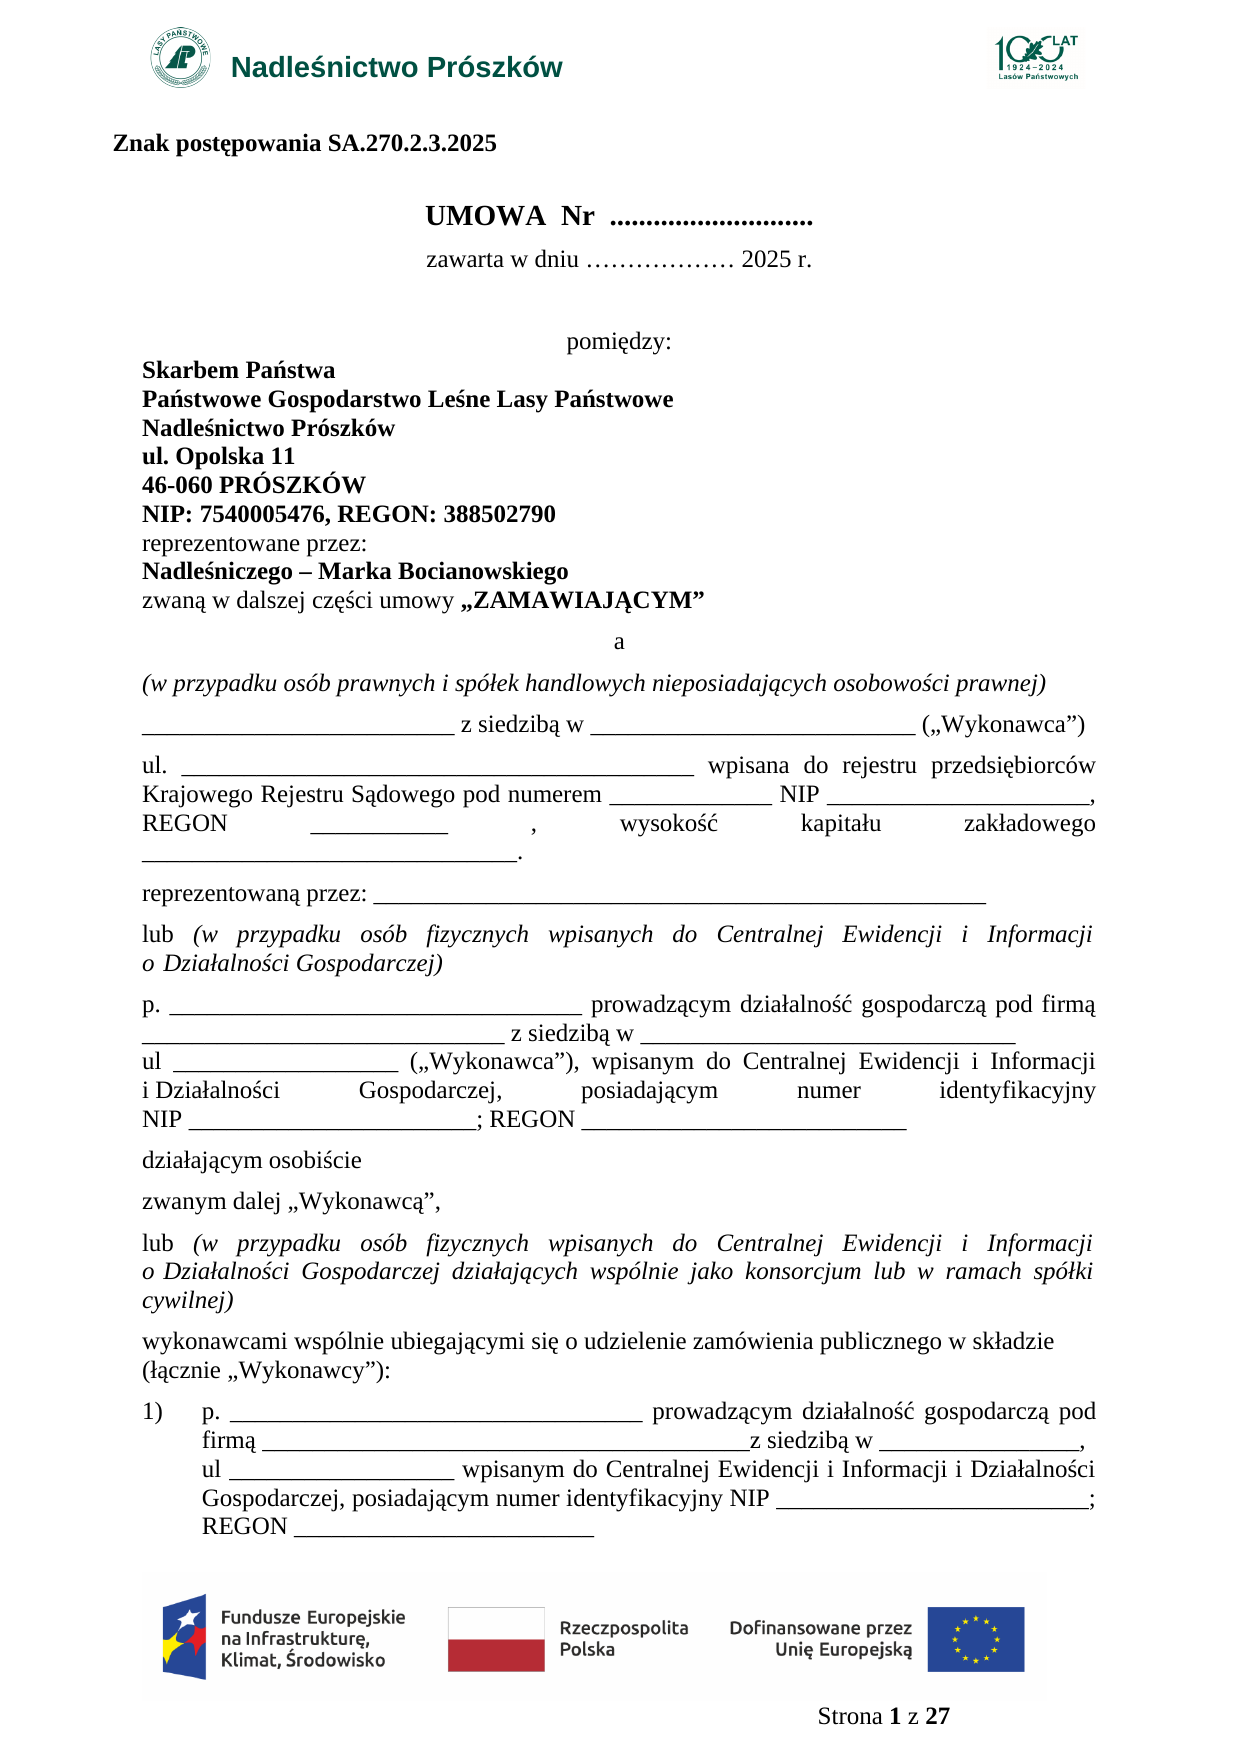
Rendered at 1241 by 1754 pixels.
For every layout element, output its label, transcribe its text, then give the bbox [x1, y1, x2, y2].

text wykonawcami wspólnie ubiegającymi się o udzielenie zamówienia publicznego w składzie (łącznie „Wykonawcy”): [142, 1326, 1096, 1384]
text ul. Opolska 11 [142, 441, 1096, 470]
text reprezentowane przez: [142, 528, 1096, 556]
text UMOWA Nr ............................ [142, 198, 1096, 231]
text zwaną w dalszej części umowy „ZAMAWIAJĄCYM” [142, 585, 1096, 614]
text a [142, 626, 1096, 655]
text Państwowe Gospodarstwo Leśne Lasy Państwowe [142, 384, 1096, 413]
text lub (w przypadku osób fizycznych wpisanych do Centralnej Ewidencji i Informacji o Działalności Gospodarczej) [142, 919, 1096, 976]
text Skarbem Państwa [142, 355, 1096, 384]
text reprezentowaną przez: _________________________________________________ [142, 878, 1096, 906]
text pomiędzy: [142, 326, 1096, 355]
text Nadleśniczego – Marka Bocianowskiego [142, 556, 1096, 585]
text zawarta w dniu ……………… 2025 r. [142, 244, 1096, 273]
text p. _________________________________ prowadzącym działalność gospodarczą pod firmą _____________________________ z siedzibą w ______________________________ ul __________________ („Wykonawca”), wpisanym do Centralnej Ewidencji i Informacji i Działalności Gospodarczej, posiadającym numer identyfikacyjny NIP _______________________; REGON __________________________ [142, 989, 1096, 1133]
text ul. _________________________________________ wpisana do rejestru przedsiębiorców Krajowego Rejestru Sądowego pod numerem _____________ NIP _____________________, REGON ___________ , wysokość kapitału zakładowego ______________________________. [142, 750, 1096, 865]
text 46-060 PRÓSZKÓW [142, 470, 1096, 499]
text Nadleśnictwo Prószków [142, 413, 1096, 441]
picture [986, 27, 1086, 89]
text zwanym dalej „Wykonawcą”, [142, 1186, 1096, 1215]
text NIP: 7540005476, REGON: 388502790 [142, 499, 1096, 528]
picture [142, 1572, 1047, 1701]
text działającym osobiście [142, 1145, 1096, 1174]
text (w przypadku osób prawnych i spółek handlowych nieposiadających osobowości prawnej) [142, 668, 1096, 696]
text 1) p. _________________________________ prowadzącym działalność gospodarczą pod firmą _______________________________________z siedzibą w ________________, ul __________________ wpisanym do Centralnej Ewidencji i Informacji i Działalności Gospodarczej, posiadającym numer identyfikacyjny NIP _________________________; REGON ________________________ [142, 1396, 1096, 1540]
text _________________________ z siedzibą w __________________________ („Wykonawca”) [142, 709, 1096, 738]
text lub (w przypadku osób fizycznych wpisanych do Centralnej Ewidencji i Informacji o Działalności Gospodarczej działających wspólnie jako konsorcjum lub w ramach spółki cywilnej) [142, 1228, 1096, 1314]
